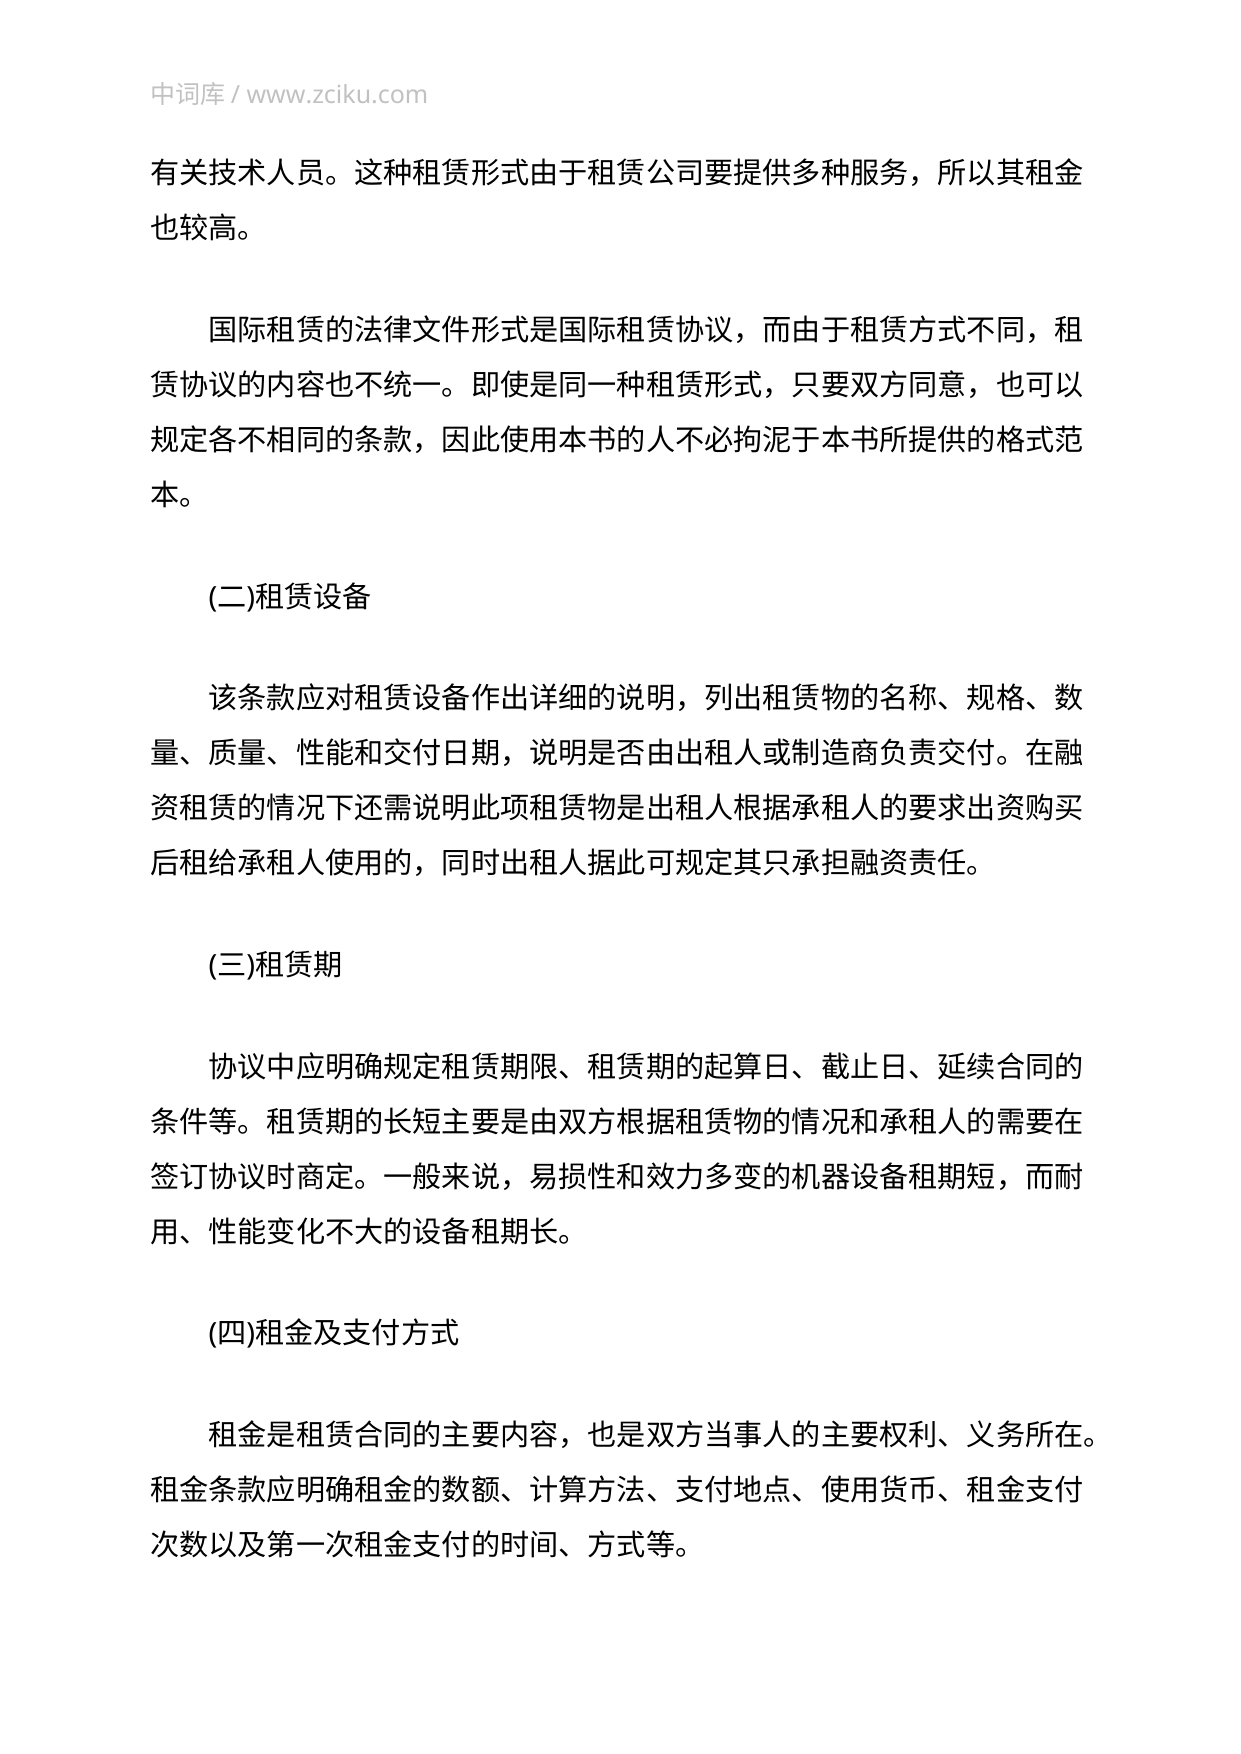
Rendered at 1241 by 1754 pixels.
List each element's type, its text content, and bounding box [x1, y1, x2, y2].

text (四)租金及支付方式 [150, 1310, 1090, 1352]
text (三)租赁期 [150, 942, 1090, 984]
text 租金是租赁合同的主要内容，也是双方当事人的主要权利、义务所在。租金条款应明确租金的数额、计算方法、支付地点、使用货币、租金支付次数以及第一次租金支付的时间、方式等。 [150, 1412, 1090, 1564]
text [150, 150, 1090, 247]
text (二)租赁设备 [150, 573, 1090, 616]
text 该条款应对租赁设备作出详细的说明，列出租赁物的名称、规格、数量、质量、性能和交付日期，说明是否由出租人或制造商负责交付。在融资租赁的情况下还需说明此项租赁物是出租人根据承租人的要求出资购买后租给承租人使用的，同时出租人据此可规定其只承担融资责任。 [150, 675, 1090, 882]
text 协议中应明确规定租赁期限、租赁期的起算日、截止日、延续合同的条件等。租赁期的长短主要是由双方根据租赁物的情况和承租人的需要在签订协议时商定。一般来说，易损性和效力多变的机器设备租期短，而耐用、性能变化不大的设备租期长。 [150, 1043, 1090, 1251]
text 国际租赁的法律文件形式是国际租赁协议，而由于租赁方式不同，租赁协议的内容也不统一。即使是同一种租赁形式，只要双方同意，也可以规定各不相同的条款，因此使用本书的人不必拘泥于本书所提供的格式范本。 [150, 307, 1090, 514]
